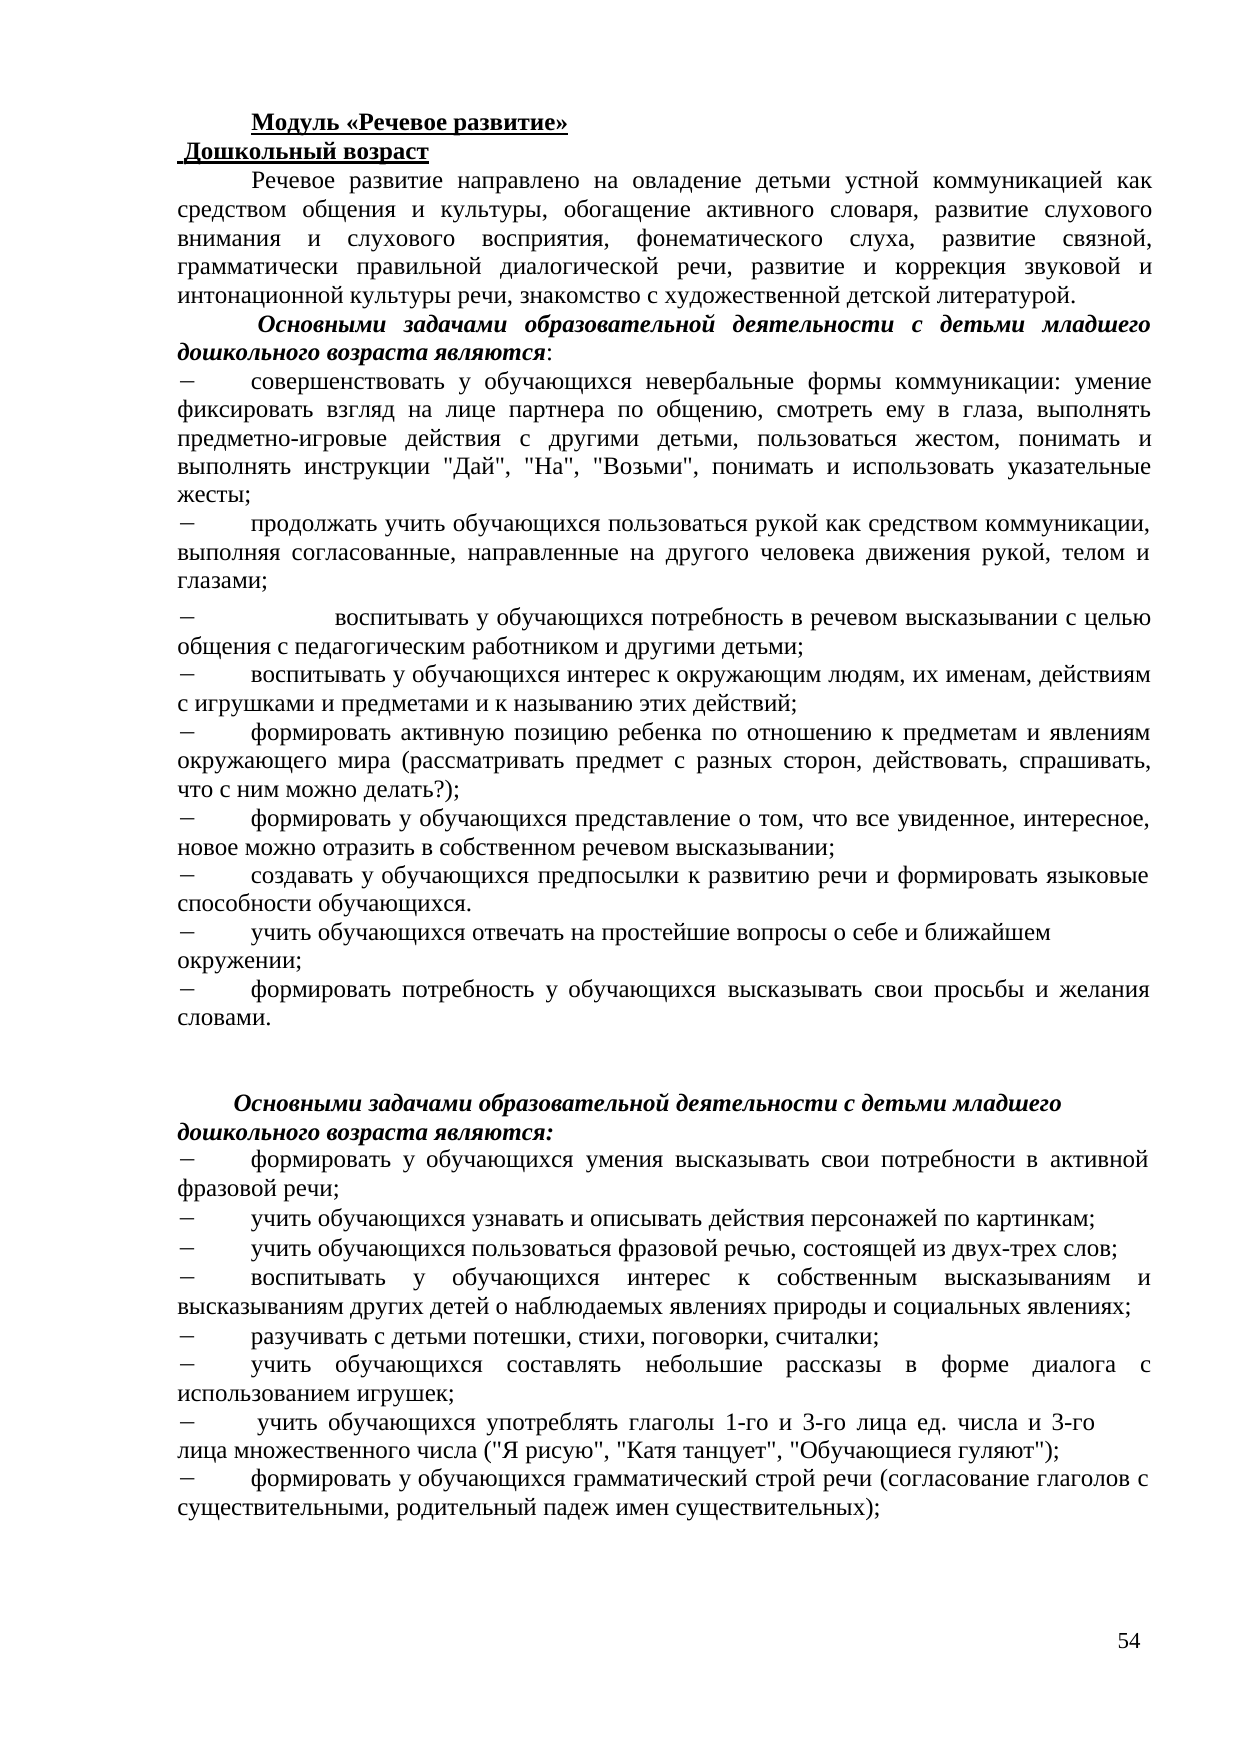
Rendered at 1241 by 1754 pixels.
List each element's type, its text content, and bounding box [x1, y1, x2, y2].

text Дошкольный возраст [177, 137, 1207, 165]
list учить обучающихся отвечать на простейшие вопросы о себе и ближайшем окружении; [177, 918, 1151, 974]
list разучивать с детьми потешки, стихи, поговорки, считалки; [177, 1320, 1207, 1350]
text Речевое развитие направлено на овладение детьми устной коммуникацией как средством общения и культуры, обогащение активного словаря, развитие слухового внимания и слухового восприятия, фонематического слуха, развитие связной, грамматически правильной диалогической речи, развитие и коррекция звуковой и интонационной культуры речи, знакомство с художественной детской литературой. [177, 165, 1152, 309]
list формировать у обучающихся представление о том, что все увиденное, интересное, новое можно отразить в собственном речевом высказывании; [177, 803, 1151, 861]
list воспитывать у обучающихся потребность в речевом высказывании с целью общения с педагогическим работником и другими детьми; [177, 603, 1152, 660]
list создавать у обучающихся предпосылки к развитию речи и формировать языковые способности обучающихся. [177, 861, 1151, 917]
list учить обучающихся пользоваться фразовой речью, состоящей из двух-трех слов; [177, 1232, 1207, 1263]
list воспитывать у обучающихся интерес к окружающим людям, их именам, действиям с игрушками и предметами и к называнию этих действий; [177, 660, 1151, 717]
list учить обучающихся составлять небольшие рассказы в форме диалога с использованием игрушек; [177, 1350, 1151, 1407]
list формировать активную позицию ребенка по отношению к предметам и явлениям окружающего мира (рассматривать предмет с разных сторон, действовать, спрашивать, что с ним можно делать?); [177, 717, 1151, 803]
subtitle Основными задачами образовательной деятельности с детьми младшего дошкольного возраста являются: [177, 310, 1151, 366]
list Модуль «Речевое развитие» [251, 108, 970, 136]
subtitle Основными задачами образовательной деятельности с детьми младшего дошкольного возраста являются: [177, 1088, 1152, 1145]
list учить обучающихся узнавать и описывать действия персонажей по картинкам; [177, 1202, 1207, 1232]
list формировать у обучающихся умения высказывать свои потребности в активной фразовой речи; [177, 1145, 1151, 1202]
list учить обучающихся употреблять глаголы 1-го и 3-го лица ед. числа и 3-го лица множественного числа ("Я рисую", "Катя танцует", "Обучающиеся гуляют"); [177, 1407, 1152, 1464]
list формировать у обучающихся грамматический строй речи (согласование глаголов с существительными, родительный падеж имен существительных); [177, 1464, 1151, 1521]
list совершенствовать у обучающихся невербальные формы коммуникации: умение фиксировать взгляд на лице партнера по общению, смотреть ему в глаза, выполнять предметно-игровые действия с другими детьми, пользоваться жестом, понимать и выполнять инструкции "Дай", "На", "Возьми", понимать и использовать указательные жесты; [177, 367, 1152, 508]
list воспитывать у обучающихся интерес к собственным высказываниям и высказываниям других детей о наблюдаемых явлениях природы и социальных явлениях; [177, 1263, 1151, 1320]
list продолжать учить обучающихся пользоваться рукой как средством коммуникации, выполняя согласованные, направленные на другого человека движения рукой, телом и глазами; [177, 509, 1151, 594]
list формировать потребность у обучающихся высказывать свои просьбы и желания словами. [177, 974, 1153, 1031]
